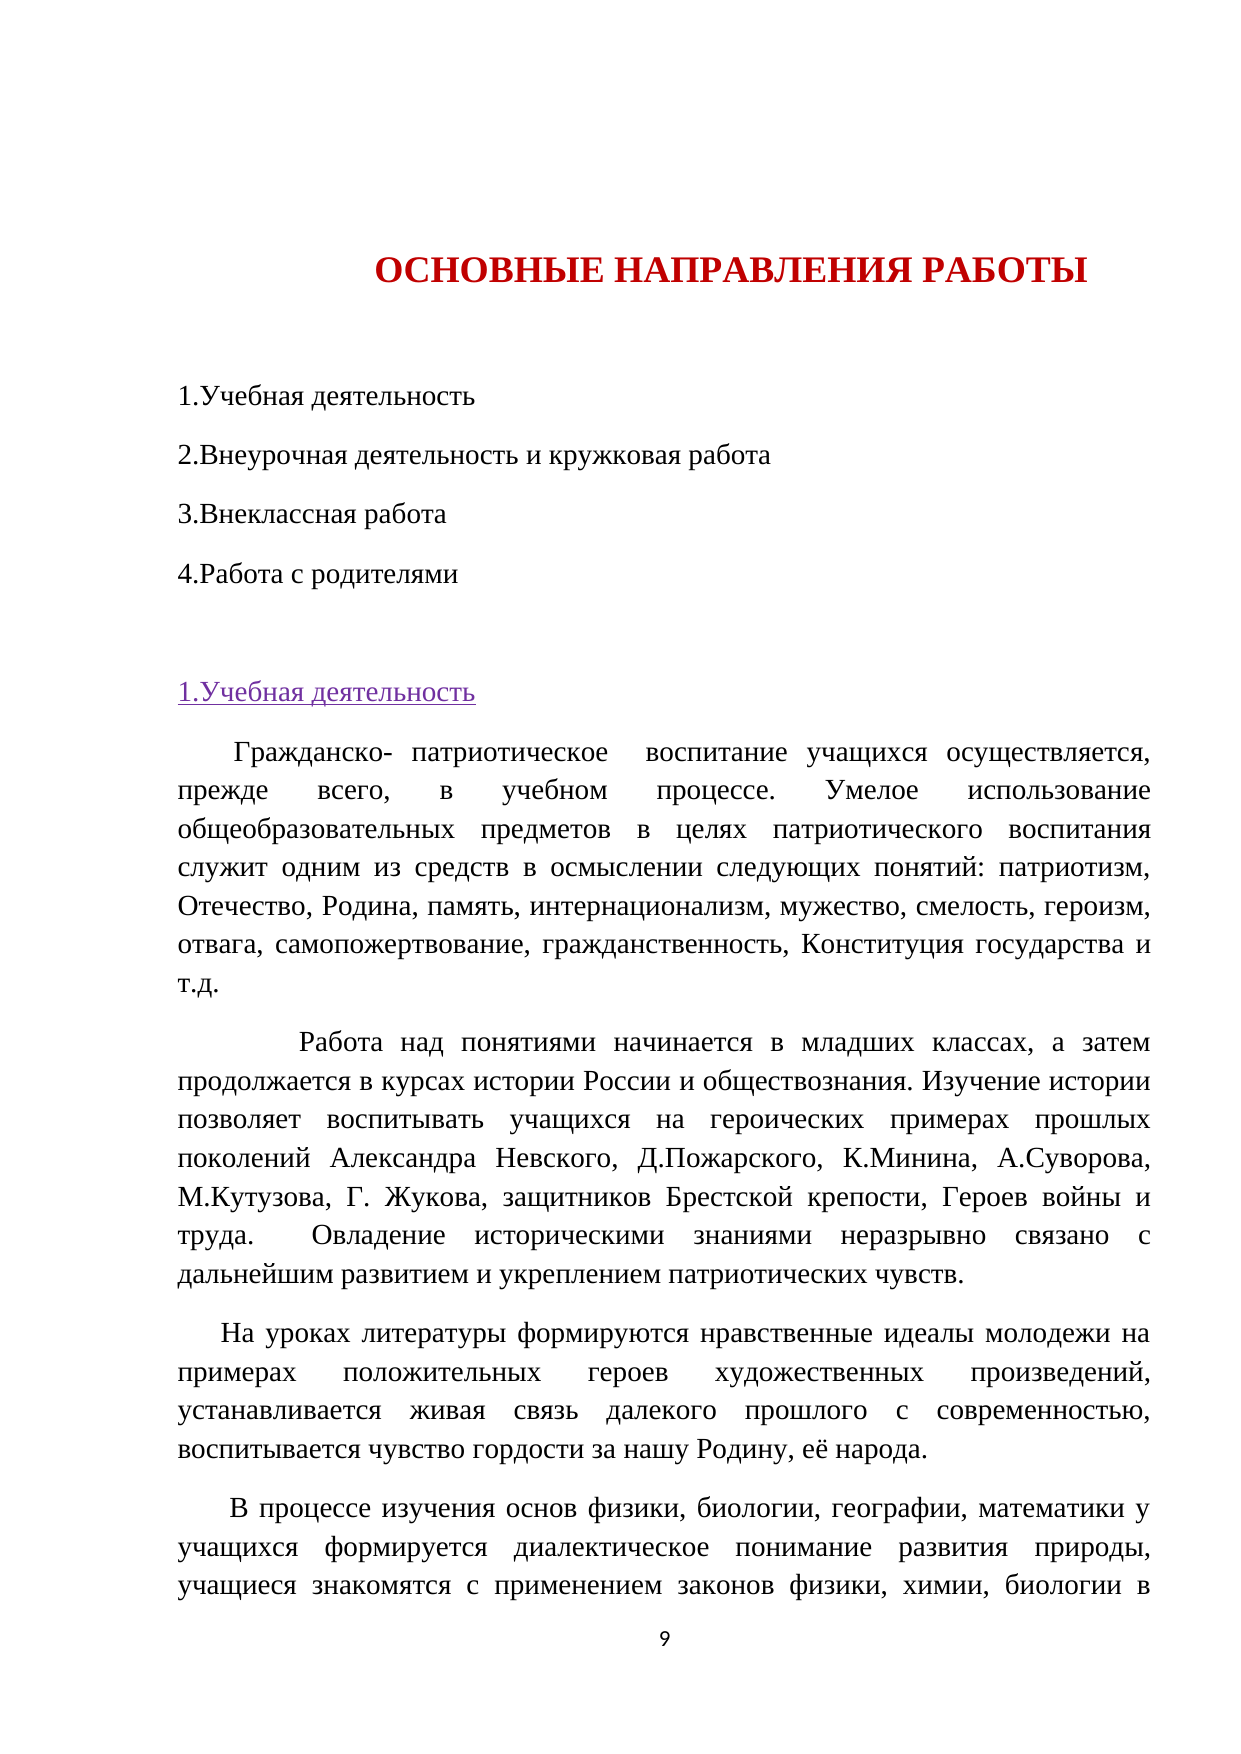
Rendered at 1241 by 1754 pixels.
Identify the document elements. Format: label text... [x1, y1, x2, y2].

text На уроках литературы формируются нравственные идеалы молодежи на примерах положительных героев художественных произведений, устанавливается живая связь далекого прошлого с современностью, воспитывается чувство гордости за нашу Родину, её народа. [177, 1315, 1152, 1464]
text 1.Учебная деятельность [177, 674, 1152, 708]
text Гражданско- патриотическое воспитание учащихся осуществляется, прежде всего, в учебном процессе. Умелое использование общеобразовательных предметов в целях патриотического воспитания служит одним из средств в осмыслении следующих понятий: патриотизм, Отечество, Родина, память, интернационализм, мужество, смелость, героизм, отвага, самопожертвование, гражданственность, Конституция государства и т.д. [177, 734, 1152, 999]
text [177, 1490, 1152, 1601]
text 2.Внеурочная деятельность и кружковая работа [177, 437, 1152, 471]
text 4.Работа с родителями [177, 556, 1152, 589]
text 3.Внеклассная работа [177, 496, 1152, 530]
text 1.Учебная деятельность [177, 378, 1152, 411]
text ОСНОВНЫЕ НАПРАВЛЕНИЯ РАБОТЫ [177, 248, 1152, 291]
text Работа над понятиями начинается в младших классах, а затем продолжается в курсах истории России и обществознания. Изучение истории позволяет воспитывать учащихся на героических примерах прошлых поколений Александра Невского, Д.Пожарского, К.Минина, А.Суворова, М.Кутузова, Г. Жукова, защитников Брестской крепости, Героев войны и труда. Овладение историческими знаниями неразрывно связано с дальнейшим развитием и укреплением патриотических чувств. [177, 1024, 1152, 1289]
